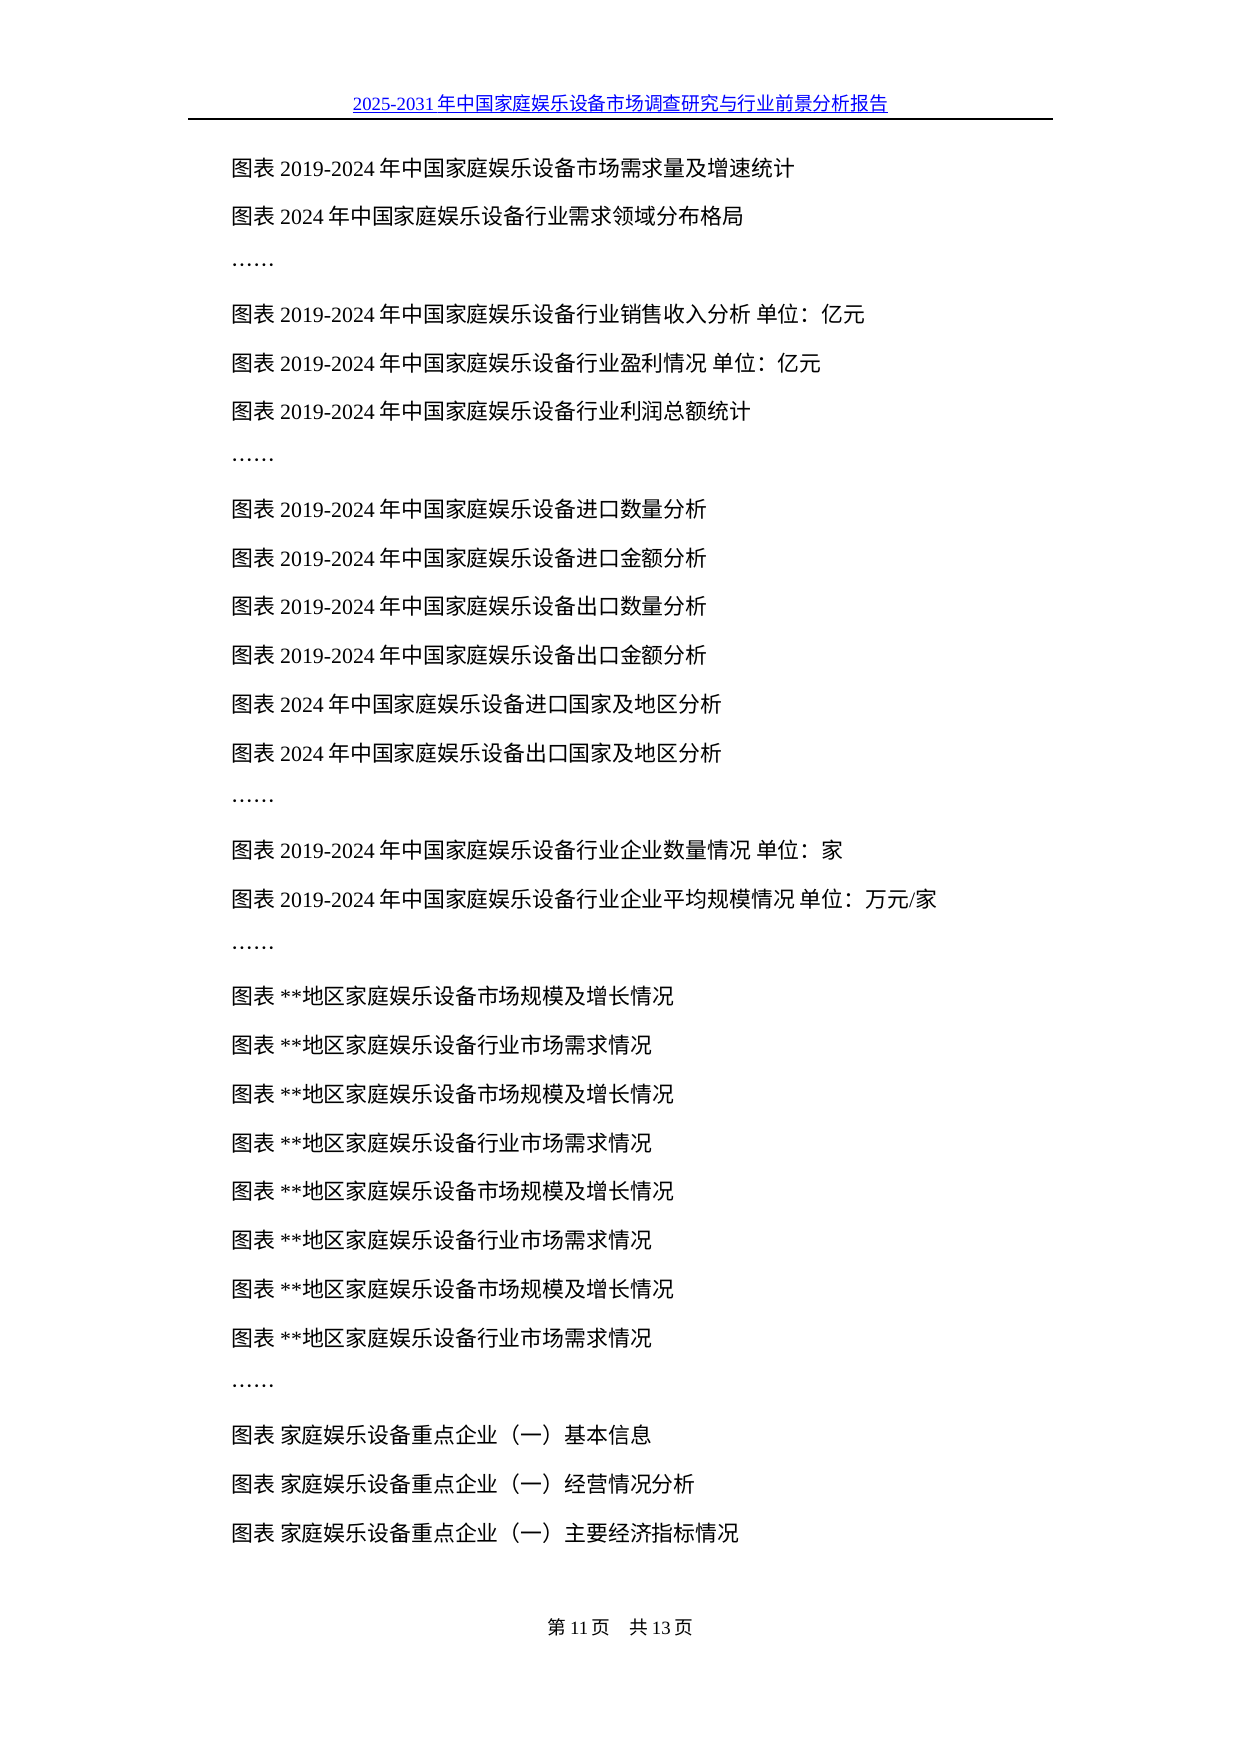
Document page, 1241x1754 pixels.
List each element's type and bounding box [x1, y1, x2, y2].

text [187, 150, 1053, 1548]
